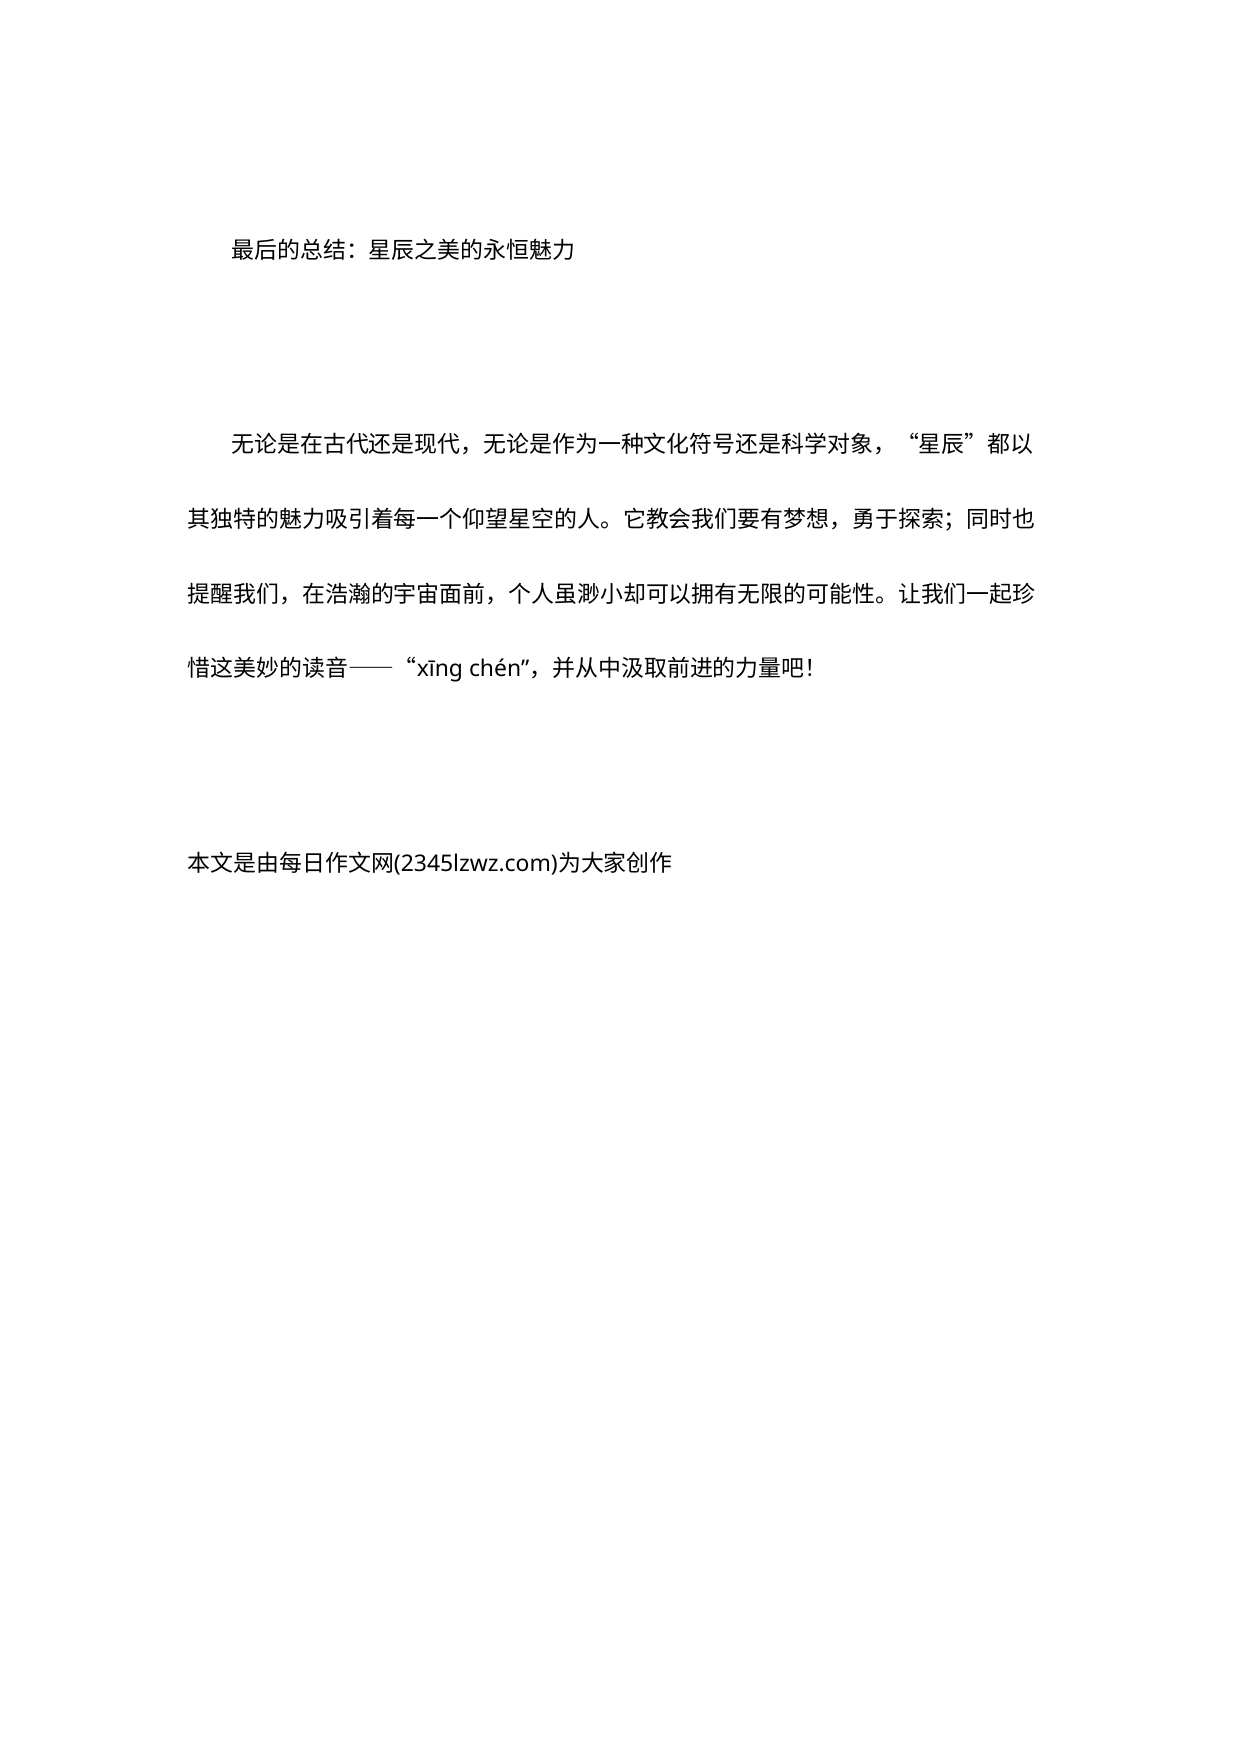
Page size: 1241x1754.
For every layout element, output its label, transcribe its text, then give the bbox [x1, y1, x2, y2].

text 最后的总结：星辰之美的永恒魅力 [187, 216, 1053, 281]
text 无论是在古代还是现代，无论是作为一种文化符号还是科学对象，“星辰”都以其独特的魅力吸引着每一个仰望星空的人。它教会我们要有梦想，勇于探索；同时也提醒我们，在浩瀚的宇宙面前，个人虽渺小却可以拥有无限的可能性。让我们一起珍惜这美妙的读音——“xīng chén”，并从中汲取前进的力量吧！ [187, 410, 1053, 699]
text 本文是由每日作文网(2345lzwz.com)为大家创作 [187, 829, 1053, 894]
